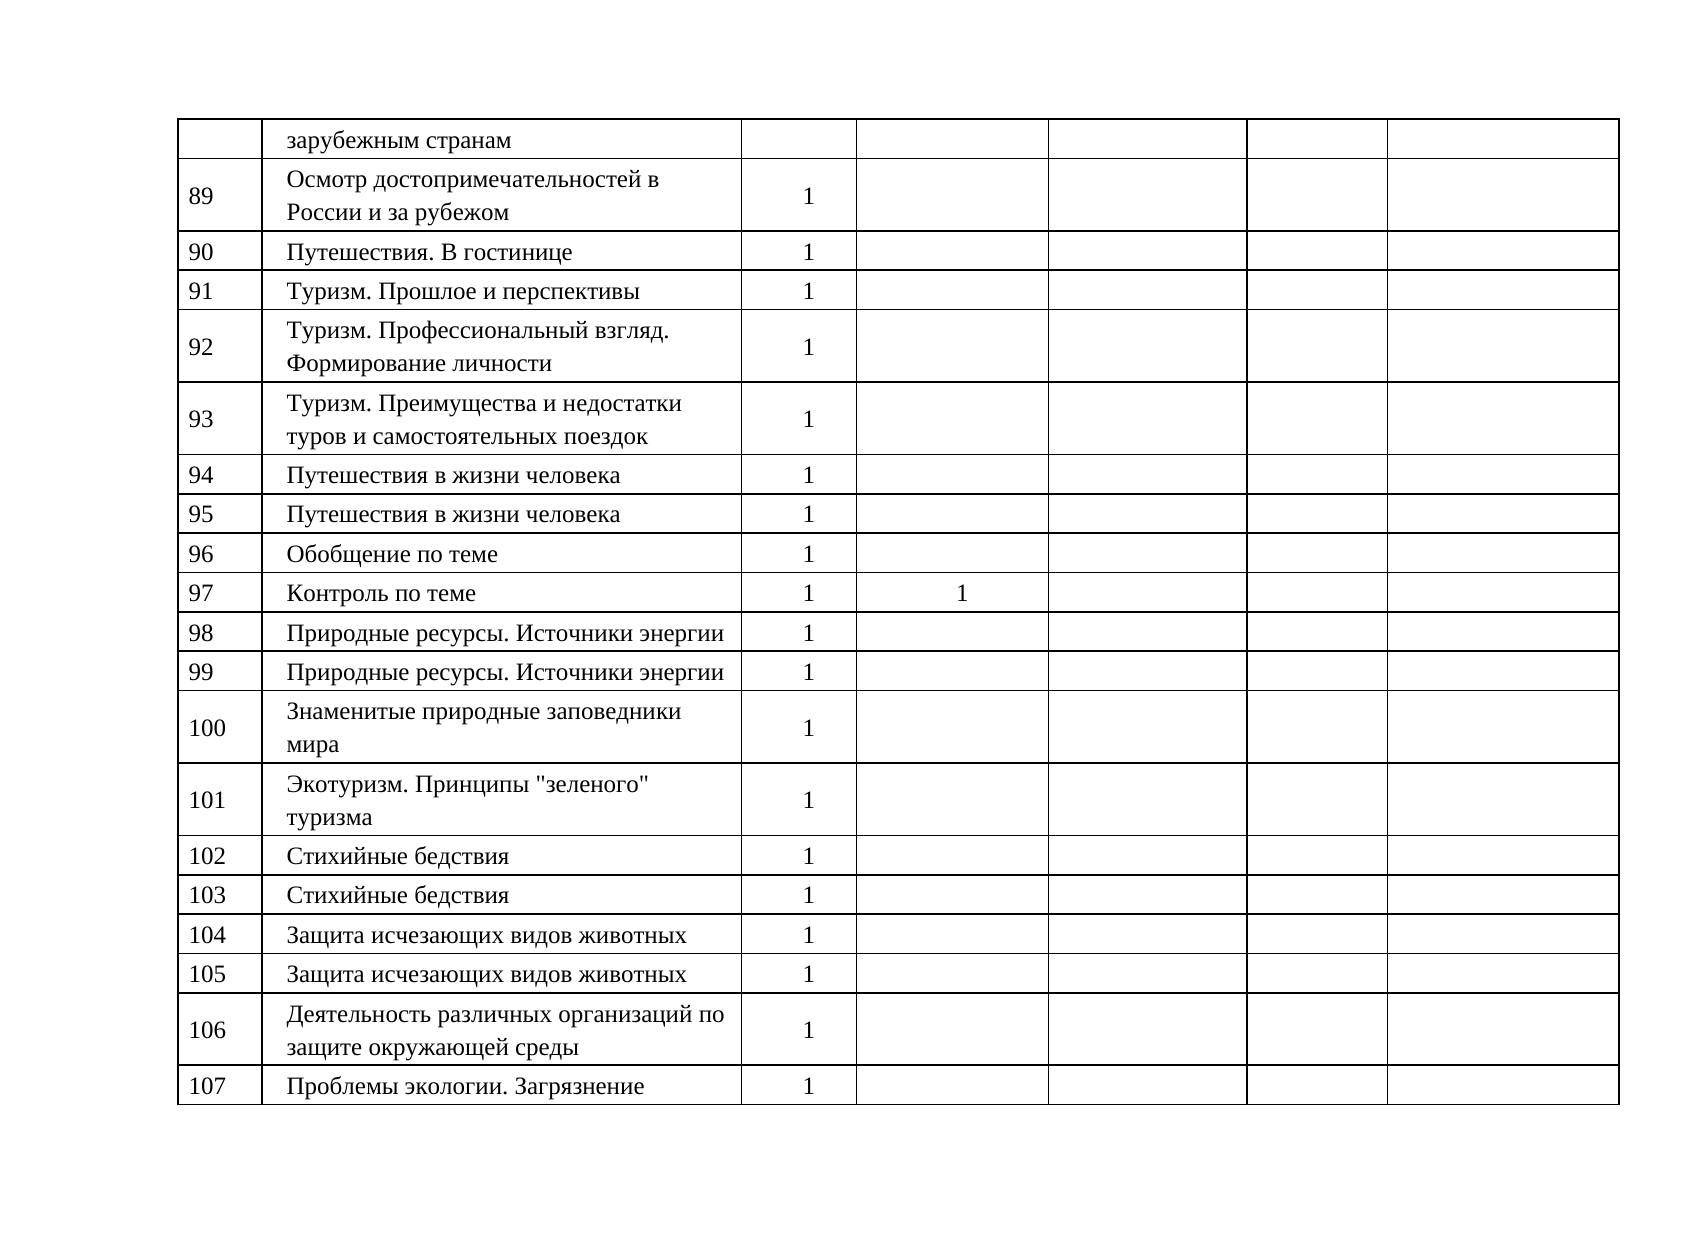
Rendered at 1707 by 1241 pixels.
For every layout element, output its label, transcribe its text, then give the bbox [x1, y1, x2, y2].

table_cell 103 [179, 876, 261, 913]
table_cell Путешествия в жизни человека [263, 455, 741, 493]
table_cell [857, 915, 1048, 953]
table_cell Туризм. Прошлое и перспективы [263, 271, 741, 309]
table_cell [1049, 876, 1246, 913]
table_cell [1049, 764, 1246, 834]
table_cell [1388, 534, 1618, 572]
table_cell [1248, 764, 1387, 834]
table_cell Туризм. Профессиональный взгляд. Формирование личности [263, 310, 741, 381]
table_cell [857, 495, 1048, 532]
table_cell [263, 1066, 741, 1104]
table_cell [857, 652, 1048, 690]
table_cell 100 [179, 691, 261, 762]
table_cell [857, 613, 1048, 650]
table_cell [1248, 271, 1387, 309]
table_cell 99 [179, 652, 261, 690]
table_cell Деятельность различных организаций по защите окружающей среды [263, 994, 741, 1064]
table_cell [1388, 691, 1618, 762]
table_cell 96 [179, 534, 261, 572]
table_cell [1248, 495, 1387, 532]
table_cell Обобщение по теме [263, 534, 741, 572]
table_cell 1 [742, 455, 856, 493]
table_cell [857, 383, 1048, 453]
table_cell [1049, 271, 1246, 309]
table_cell [1388, 915, 1618, 953]
table_cell Путешествия. В гостинице [263, 232, 741, 269]
table_cell 104 [179, 915, 261, 953]
table_cell [1049, 652, 1246, 690]
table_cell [263, 120, 741, 157]
table_cell [1248, 534, 1387, 572]
table_cell 1 [742, 691, 856, 762]
table_cell [1049, 1066, 1246, 1104]
table_cell Путешествия в жизни человека [263, 495, 741, 532]
table_cell Осмотр достопримечательностей в России и за рубежом [263, 159, 741, 230]
table_cell [1049, 836, 1246, 874]
table_cell 1 [742, 271, 856, 309]
table_cell [1049, 495, 1246, 532]
table_cell [1248, 915, 1387, 953]
table_cell [1248, 836, 1387, 874]
table_cell [1388, 876, 1618, 913]
table_cell [1248, 876, 1387, 913]
table_cell [1388, 994, 1618, 1064]
table_cell [1388, 383, 1618, 453]
table_cell Защита исчезающих видов животных [263, 915, 741, 953]
table_cell 1 [742, 159, 856, 230]
table_cell [1049, 915, 1246, 953]
table_cell 94 [179, 455, 261, 493]
table_cell [1388, 764, 1618, 834]
table_cell [1388, 455, 1618, 493]
table_cell [857, 271, 1048, 309]
table_cell Знаменитые природные заповедники мира [263, 691, 741, 762]
table_cell [1248, 994, 1387, 1064]
table_cell [1248, 691, 1387, 762]
table_cell 105 [179, 954, 261, 992]
table_cell 1 [742, 994, 856, 1064]
table_cell Стихийные бедствия [263, 836, 741, 874]
table_cell [1049, 383, 1246, 453]
table_cell [1049, 534, 1246, 572]
table_cell [857, 691, 1048, 762]
table_cell [1248, 1066, 1387, 1104]
table_cell 1 [742, 310, 856, 381]
table_cell 90 [179, 232, 261, 269]
table_cell [1049, 691, 1246, 762]
table_cell [1388, 271, 1618, 309]
table_cell [1388, 495, 1618, 532]
table_cell [1248, 573, 1387, 611]
table_cell [857, 764, 1048, 834]
table_cell [1248, 310, 1387, 381]
table_cell [1049, 310, 1246, 381]
table_cell [1388, 613, 1618, 650]
table_cell [1388, 232, 1618, 269]
table_cell [857, 994, 1048, 1064]
table_cell 1 [742, 915, 856, 953]
table_cell [1049, 613, 1246, 650]
table_cell [1388, 120, 1618, 157]
table_cell 1 [742, 876, 856, 913]
table_cell [1388, 573, 1618, 611]
table_cell 1 [742, 120, 856, 157]
table_cell [857, 232, 1048, 269]
table_cell 1 [742, 836, 856, 874]
table_cell 1 [742, 613, 856, 650]
table_cell [857, 310, 1048, 381]
table_cell [1248, 383, 1387, 453]
table_cell Защита исчезающих видов животных [263, 954, 741, 992]
table_cell 101 [179, 764, 261, 834]
table_cell [1248, 232, 1387, 269]
table_cell [1388, 652, 1618, 690]
table_cell Природные ресурсы. Источники энергии [263, 652, 741, 690]
table_cell [857, 455, 1048, 493]
table_cell [1248, 455, 1387, 493]
table_cell 95 [179, 495, 261, 532]
table_cell 1 [742, 495, 856, 532]
table_cell 1 [742, 764, 856, 834]
table_cell Экотуризм. Принципы "зеленого" туризма [263, 764, 741, 834]
table_cell [1049, 994, 1246, 1064]
table_cell 91 [179, 271, 261, 309]
table_cell [857, 1066, 1048, 1104]
table_cell [1248, 954, 1387, 992]
table_cell 89 [179, 159, 261, 230]
table_cell 1 [742, 652, 856, 690]
table_cell 93 [179, 383, 261, 453]
table_cell 1 [742, 1066, 856, 1104]
table_cell Туризм. Преимущества и недостатки туров и самостоятельных поездок [263, 383, 741, 453]
table_cell [1049, 159, 1246, 230]
table_cell [857, 876, 1048, 913]
table_cell [1248, 652, 1387, 690]
table_cell [857, 836, 1048, 874]
table_cell [857, 159, 1048, 230]
table_cell [1049, 573, 1246, 611]
table_cell [1388, 159, 1618, 230]
table_cell [1388, 954, 1618, 992]
table_cell [1049, 455, 1246, 493]
table_cell [1388, 1066, 1618, 1104]
table_cell [1248, 613, 1387, 650]
table_cell 1 [742, 383, 856, 453]
table_cell [1248, 159, 1387, 230]
table_cell 97 [179, 573, 261, 611]
table_cell [857, 534, 1048, 572]
table_cell 107 [179, 1066, 261, 1104]
table_cell 1 [742, 573, 856, 611]
table_cell 1 [742, 954, 856, 992]
table_cell 88 [179, 120, 261, 157]
table_cell 1 [742, 534, 856, 572]
table_cell [857, 954, 1048, 992]
table_cell 106 [179, 994, 261, 1064]
table_cell Природные ресурсы. Источники энергии [263, 613, 741, 650]
table_cell [1049, 954, 1246, 992]
table_cell [857, 120, 1048, 157]
table_cell 98 [179, 613, 261, 650]
table_cell Стихийные бедствия [263, 876, 741, 913]
table_cell [1049, 120, 1246, 157]
table_cell 92 [179, 310, 261, 381]
table_cell Контроль по теме [263, 573, 741, 611]
table_cell [1248, 120, 1387, 157]
table_cell [1388, 836, 1618, 874]
table_cell 102 [179, 836, 261, 874]
table_cell [1388, 310, 1618, 381]
table_cell 1 [742, 232, 856, 269]
table_cell [1049, 232, 1246, 269]
table_cell 1 [857, 573, 1048, 611]
